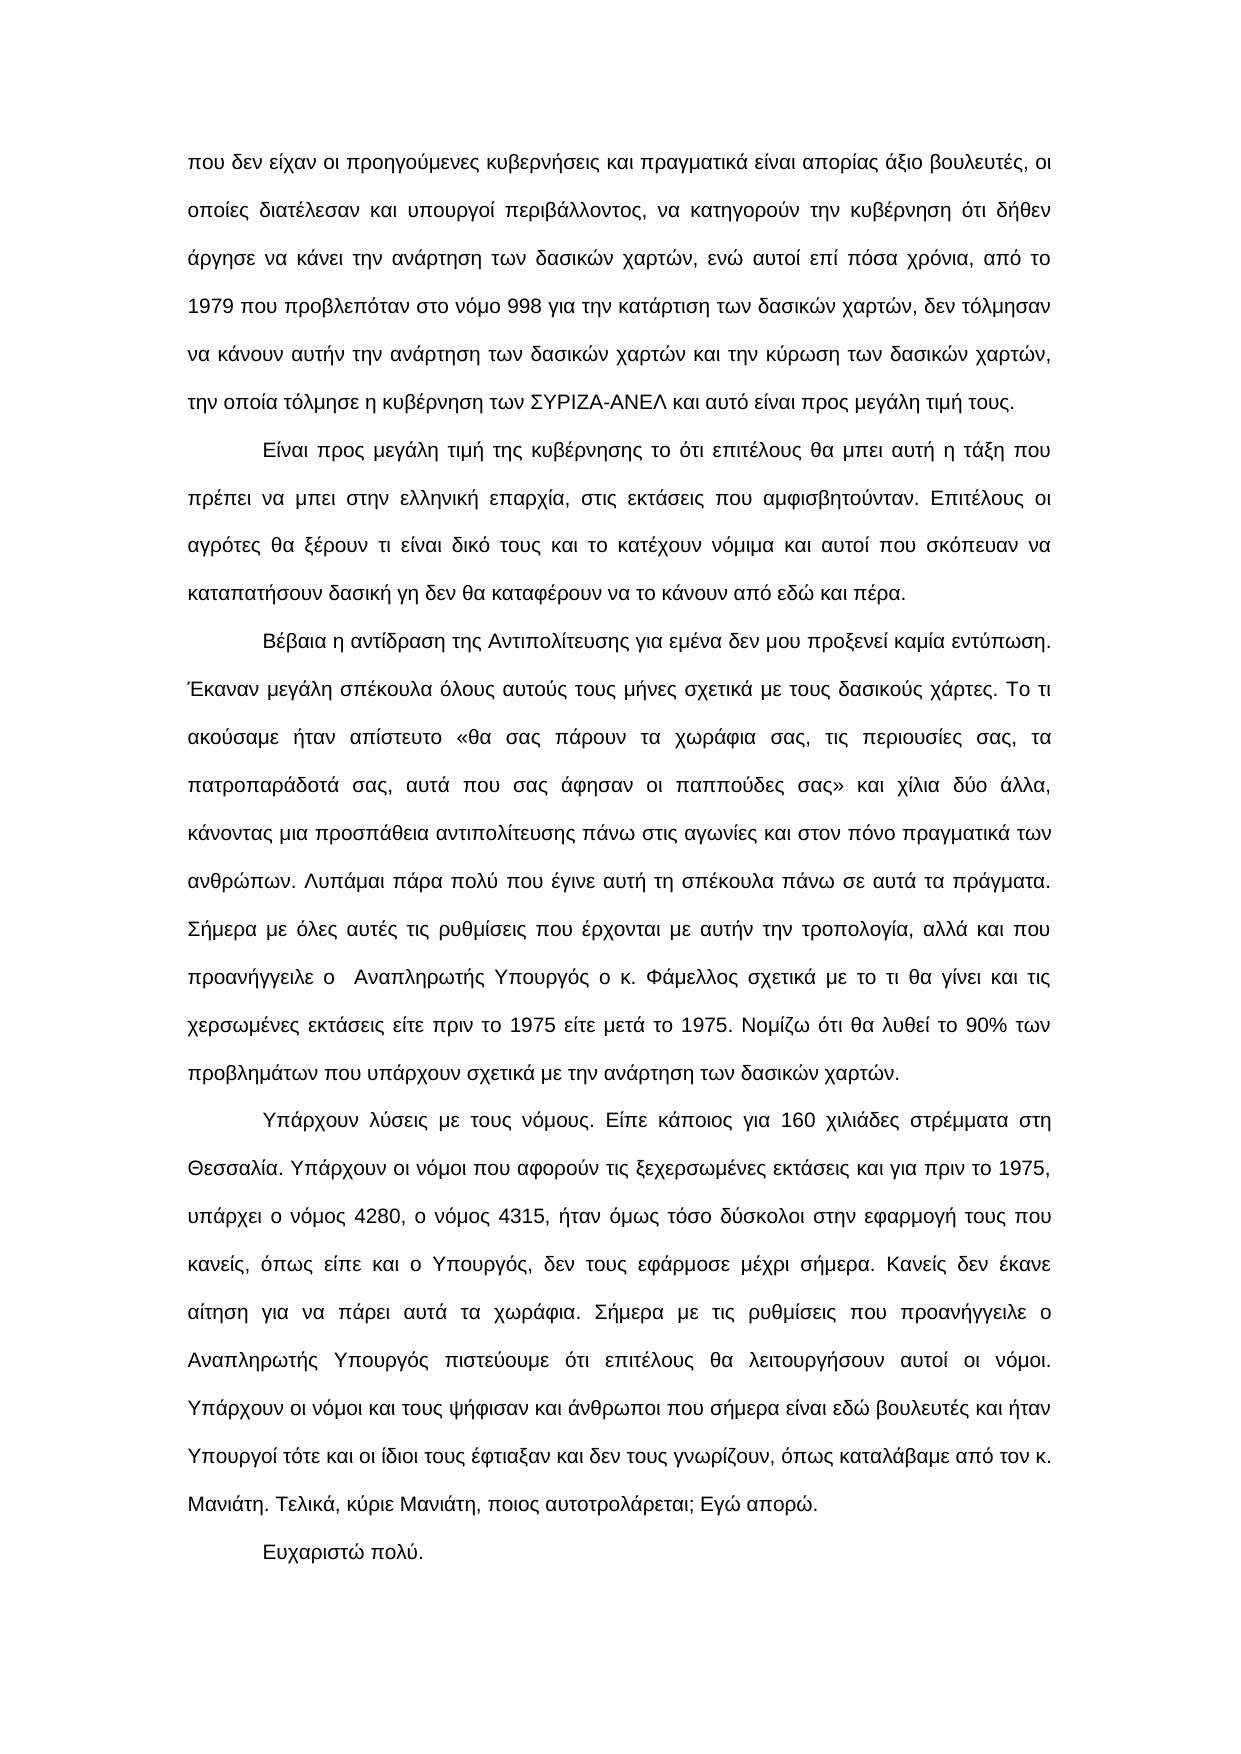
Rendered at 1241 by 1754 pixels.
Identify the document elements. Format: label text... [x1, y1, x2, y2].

text Υπάρχουν λύσεις με τους νόμους. Είπε κάποιος για 160 χιλιάδες στρέμματα στη Θεσσαλία. Υπάρχουν οι νόμοι που αφορούν τις ξεχερσωμένες εκτάσεις και για πριν το 1975, υπάρχει ο νόμος 4280, ο νόμος 4315, ήταν όμως τόσο δύσκολοι στην εφαρμογή τους που κανείς, όπως είπε και ο Υπουργός, δεν τους εφάρμοσε μέχρι σήμερα. Κανείς δεν έκανε αίτηση για να πάρει αυτά τα χωράφια. Σήμερα με τις ρυθμίσεις που προανήγγειλε ο Αναπληρωτής Υπουργός πιστεύουμε ότι επιτέλους θα λειτουργήσουν αυτοί οι νόμοι. Υπάρχουν οι νόμοι και τους ψήφισαν και άνθρωποι που σήμερα είναι εδώ βουλευτές και ήταν Υπουργοί τότε και οι ίδιοι τους έφτιαξαν και δεν τους γνωρίζουν, όπως καταλάβαμε από τον κ. Μανιάτη. Τελικά, κύριε Μανιάτη, ποιος αυτοτρολάρεται; Εγώ απορώ. [187, 1108, 1053, 1516]
text Ευχαριστώ πολύ. [187, 1539, 1053, 1563]
text Είναι προς μεγάλη τιμή της κυβέρνησης το ότι επιτέλους θα μπει αυτή η τάξη που πρέπει να μπει στην ελληνική επαρχία, στις εκτάσεις που αμφισβητούνταν. Επιτέλους οι αγρότες θα ξέρουν τι είναι δικό τους και το κατέχουν νόμιμα και αυτοί που σκόπευαν να καταπατήσουν δασική γη δεν θα καταφέρουν να το κάνουν από εδώ και πέρα. [187, 437, 1053, 605]
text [187, 150, 1053, 413]
text Βέβαια η αντίδραση της Αντιπολίτευσης για εμένα δεν μου προξενεί καμία εντύπωση. Έκαναν μεγάλη σπέκουλα όλους αυτούς τους μήνες σχετικά με τους δασικούς χάρτες. Το τι ακούσαμε ήταν απίστευτο «θα σας πάρουν τα χωράφια σας, τις περιουσίες σας, τα πατροπαράδοτά σας, αυτά που σας άφησαν οι παππούδες σας» και χίλια δύο άλλα, κάνοντας μια προσπάθεια αντιπολίτευσης πάνω στις αγωνίες και στον πόνο πραγματικά των ανθρώπων. Λυπάμαι πάρα πολύ που έγινε αυτή τη σπέκουλα πάνω σε αυτά τα πράγματα. Σήμερα με όλες αυτές τις ρυθμίσεις που έρχονται με αυτήν την τροπολογία, αλλά και που προανήγγειλε ο Αναπληρωτής Υπουργός ο κ. Φάμελλος σχετικά με το τι θα γίνει και τις χερσωμένες εκτάσεις είτε πριν το 1975 είτε μετά το 1975. Νομίζω ότι θα λυθεί το 90% των προβλημάτων που υπάρχουν σχετικά με την ανάρτηση των δασικών χαρτών. [187, 629, 1053, 1084]
